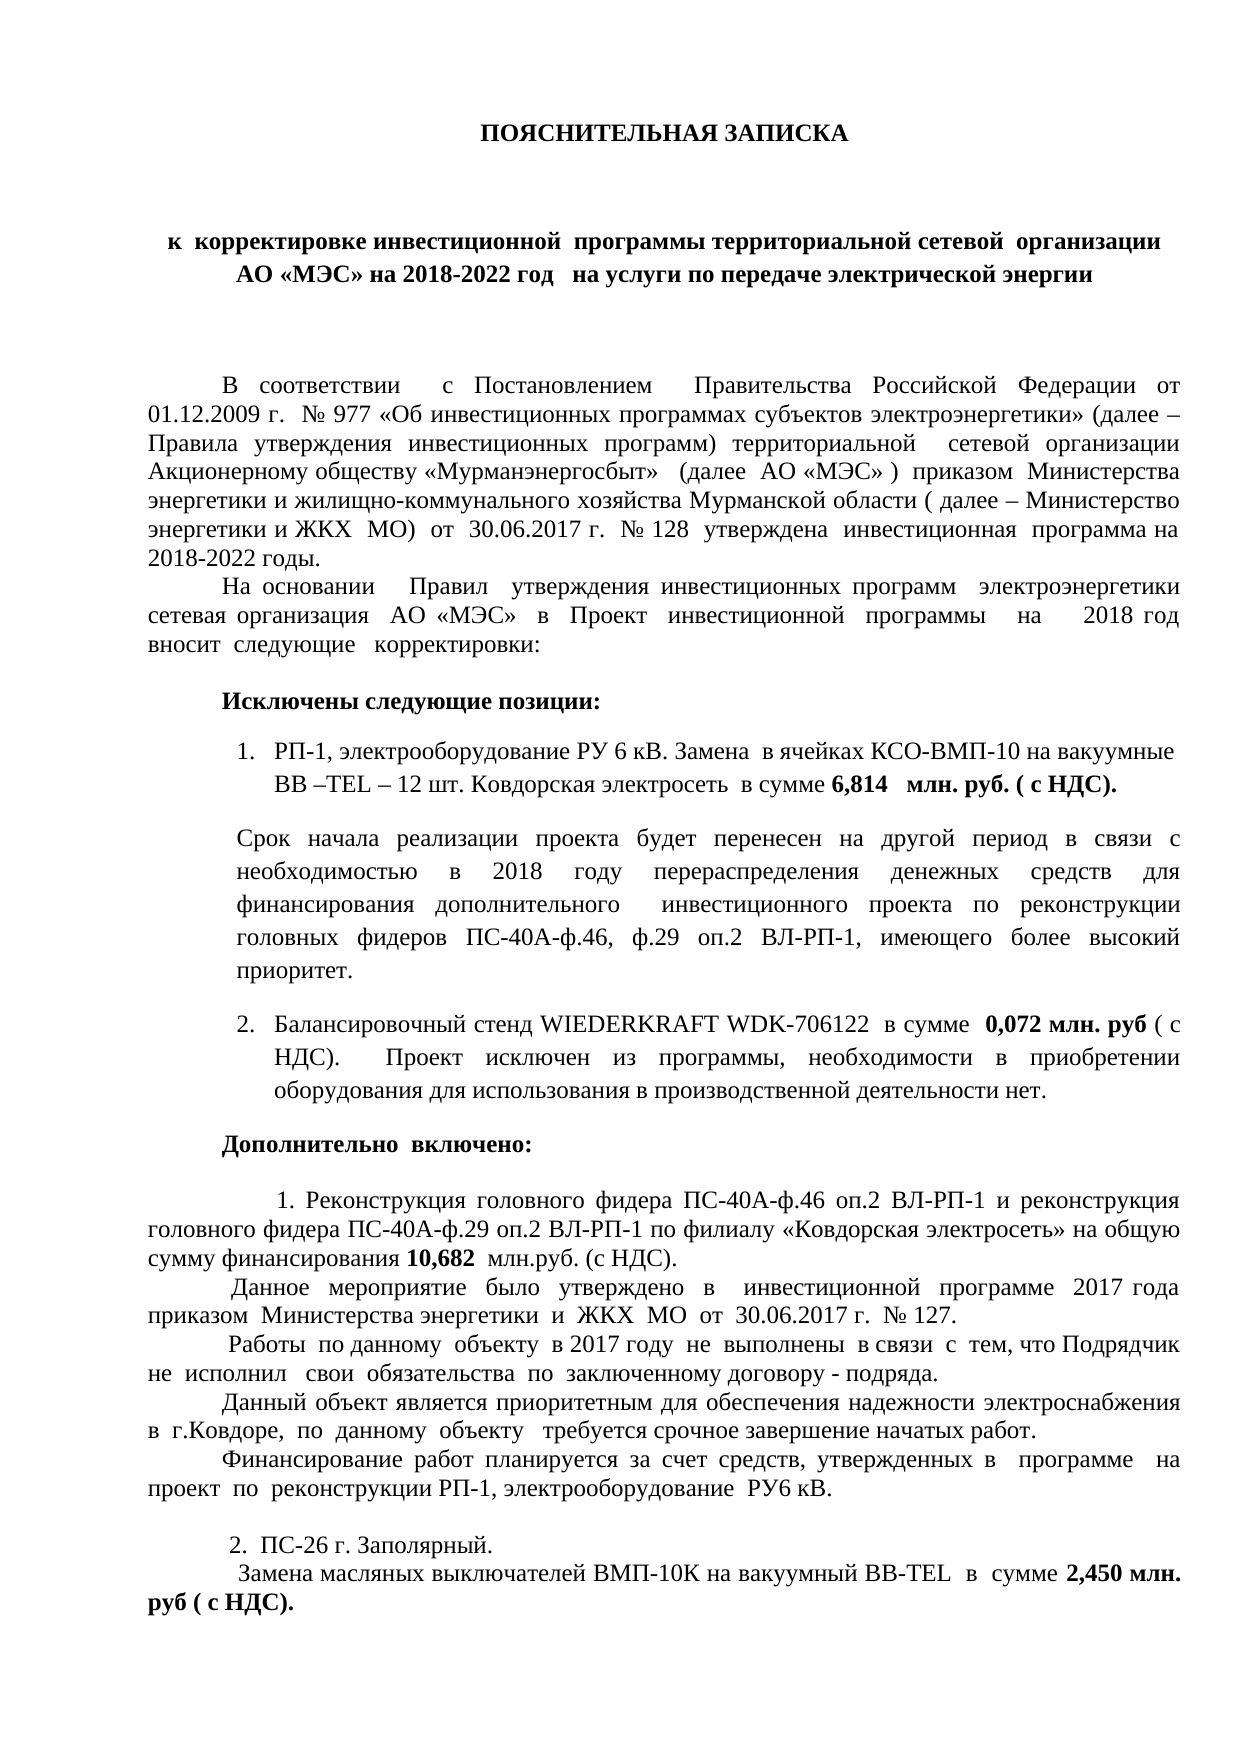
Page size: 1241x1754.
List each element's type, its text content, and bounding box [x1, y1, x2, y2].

text 2. ПС-26 г. Заполярный. [148, 1530, 1181, 1558]
text Срок начала реализации проекта будет перенесен на другой период в связи с необходимостью в 2018 году перераспределения денежных средств для финансирования дополнительного инвестиционного проекта по реконструкции головных фидеров ПС-40А-ф.46, ф.29 оп.2 ВЛ-РП-1, имеющего более высокий приоритет. [236, 823, 1181, 984]
text ПОЯСНИТЕЛЬНАЯ ЗАПИСКА [148, 118, 1181, 147]
text На основании Правил утверждения инвестиционных программ электроэнергетики сетевая организация АО «МЭС» в Проект инвестиционной программы на 2018 год вносит следующие корректировки: [148, 571, 1181, 658]
text Работы по данному объекту в 2017 году не выполнены в связи с тем, что Подрядчик не исполнил свои обязательства по заключенному договору - подряда. [148, 1329, 1181, 1387]
text к корректировке инвестиционной программы территориальной сетевой организации АО «МЭС» на 2018-2022 год на услуги по передаче электрической энергии [148, 226, 1181, 288]
text Данный объект является приоритетным для обеспечения надежности электроснабжения в г.Ковдоре, по данному объекту требуется срочное завершение начатых работ. [148, 1387, 1181, 1444]
text 1. Реконструкция головного фидера ПС-40А-ф.46 оп.2 ВЛ-РП-1 и реконструкция головного фидера ПС-40А-ф.29 оп.2 ВЛ-РП-1 по филиалу «Ковдорская электросеть» на общую сумму финансирования 10,682 млн.руб. (с НДС). [148, 1186, 1181, 1272]
list РП-1, электрооборудование РУ 6 кВ. Замена в ячейках КСО-ВМП-10 на вакуумные ВВ –ТЕL – 12 шт. Ковдорская электросеть в сумме 6,814 млн. руб. ( с НДС). [236, 736, 1181, 798]
text Дополнительно включено: [148, 1129, 1181, 1157]
text Исключены следующие позиции: [222, 686, 1181, 715]
text Данное мероприятие было утверждено в инвестиционной программе 2017 года приказом Министерства энергетики и ЖКХ МО от 30.06.2017 г. № 127. [148, 1272, 1181, 1329]
text Финансирование работ планируется за счет средств, утвержденных в программе на проект по реконструкции РП-1, электрооборудование РУ6 кВ. [148, 1444, 1181, 1502]
text Замена масляных выключателей ВМП-10К на вакуумный ВВ-TEL в сумме 2,450 млн. руб ( с НДС). [148, 1558, 1181, 1616]
text В соответствии с Постановлением Правительства Российской Федерации от 01.12.2009 г. № 977 «Об инвестиционных программах субъектов электроэнергетики» (далее – Правила утверждения инвестиционных программ) территориальной сетевой организации Акционерному обществу «Мурманэнергосбыт» (далее АО «МЭС» ) приказом Министерства энергетики и жилищно-коммунального хозяйства Мурманской области ( далее – Министерство энергетики и ЖКХ МО) от 30.06.2017 г. № 128 утверждена инвестиционная программа на 2018-2022 годы. [148, 370, 1181, 571]
list Балансировочный стенд WIEDERKRAFT WDK-706122 в сумме 0,072 млн. руб ( с НДС). Проект исключен из программы, необходимости в приобретении оборудования для использования в производственной деятельности нет. [236, 1009, 1181, 1104]
